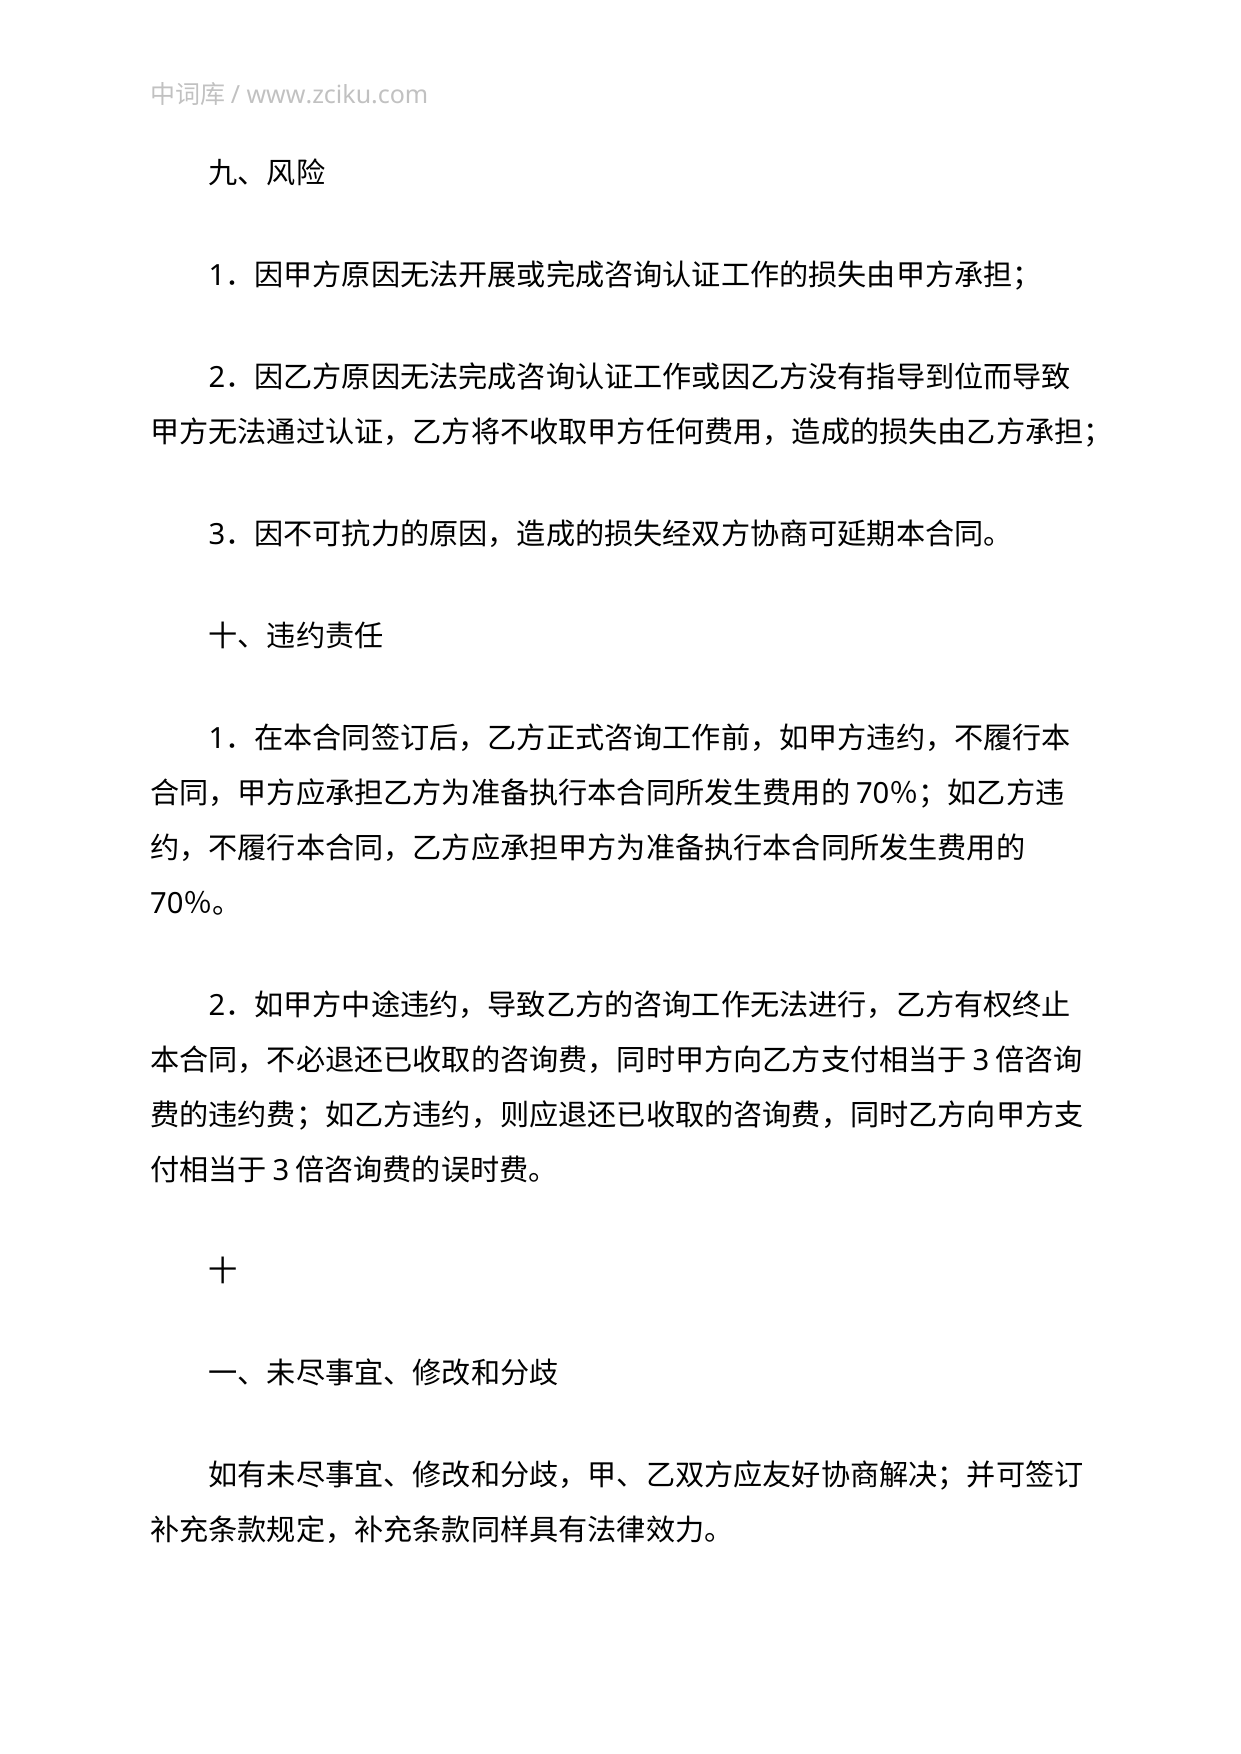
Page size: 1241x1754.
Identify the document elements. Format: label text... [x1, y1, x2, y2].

text 十 [150, 1248, 1090, 1290]
text 1．因甲方原因无法开展或完成咨询认证工作的损失由甲方承担； [150, 252, 1090, 294]
text 如有未尽事宜、修改和分歧，甲、乙双方应友好协商解决；并可签订补充条款规定，补充条款同样具有法律效力。 [150, 1452, 1090, 1549]
text 一、未尽事宜、修改和分歧 [150, 1350, 1090, 1392]
text 十、违约责任 [150, 612, 1090, 655]
text 九、风险 [150, 150, 1090, 192]
text 3．因不可抗力的原因，造成的损失经双方协商可延期本合同。 [150, 511, 1090, 553]
text 1．在本合同签订后，乙方正式咨询工作前，如甲方违约，不履行本合同，甲方应承担乙方为准备执行本合同所发生费用的70％；如乙方违约，不履行本合同，乙方应承担甲方为准备执行本合同所发生费用的70％。 [150, 714, 1090, 922]
text 2．因乙方原因无法完成咨询认证工作或因乙方没有指导到位而导致甲方无法通过认证，乙方将不收取甲方任何费用，造成的损失由乙方承担； [150, 354, 1090, 451]
text 2．如甲方中途违约，导致乙方的咨询工作无法进行，乙方有权终止本合同，不必退还已收取的咨询费，同时甲方向乙方支付相当于3倍咨询费的违约费；如乙方违约，则应退还已收取的咨询费，同时乙方向甲方支付相当于3倍咨询费的误时费。 [150, 981, 1090, 1188]
